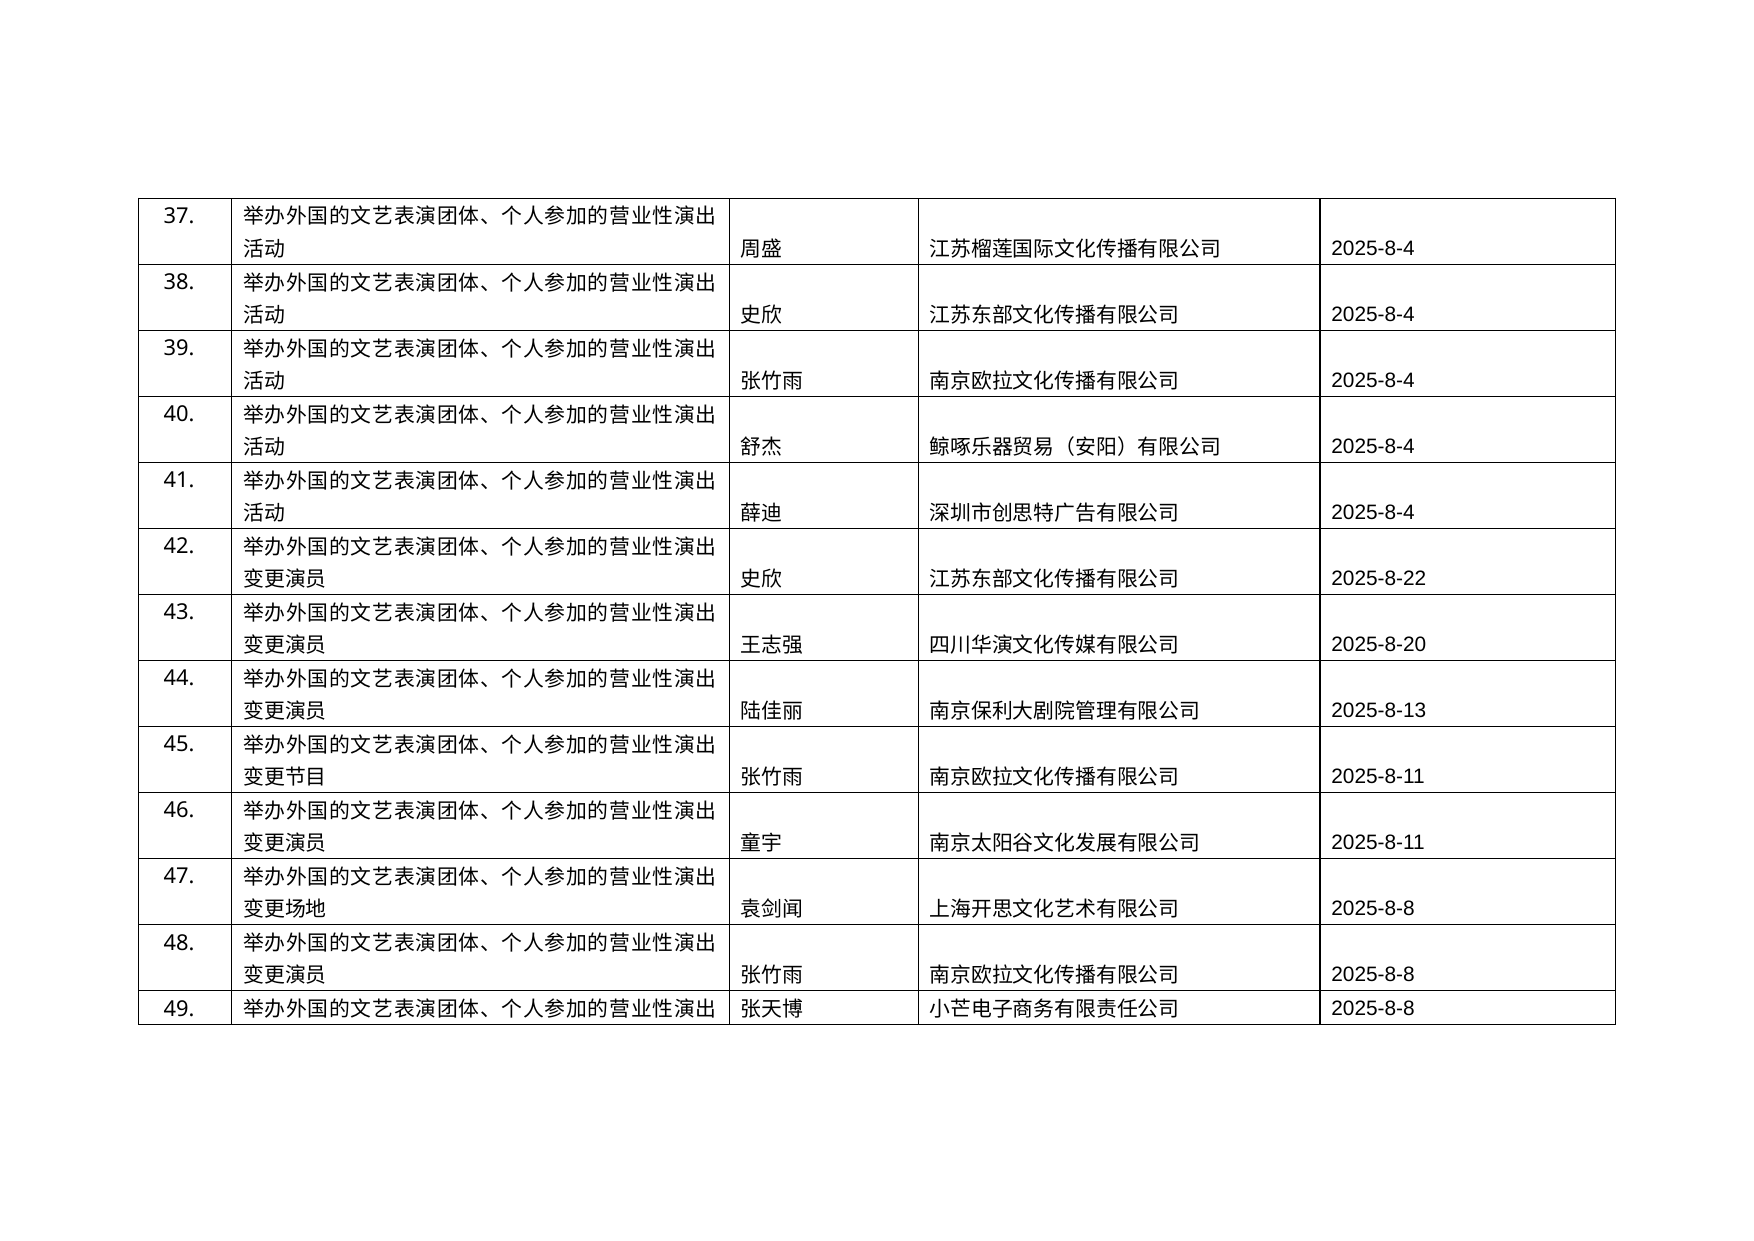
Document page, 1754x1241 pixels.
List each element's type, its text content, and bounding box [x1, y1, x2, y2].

table_cell 史欣 [730, 529, 918, 594]
table_cell 陆佳丽 [730, 661, 918, 726]
table_cell 举办外国的文艺表演团体、个人参加的营业性演出活动 [232, 331, 729, 396]
table_cell 王志强 [730, 595, 918, 660]
table_cell 江苏榴莲国际文化传播有限公司 [919, 199, 1319, 264]
table_cell 2025-8-22 [1321, 529, 1615, 594]
table_cell [139, 199, 231, 264]
table_cell 周盛 [730, 199, 918, 264]
table_cell [139, 265, 231, 330]
table_cell [139, 859, 231, 924]
table_cell 南京欧拉文化传播有限公司 [919, 331, 1319, 396]
table_cell 举办外国的文艺表演团体、个人参加的营业性演出变更场地 [232, 859, 729, 924]
table_cell [139, 331, 231, 396]
table_cell 2025-8-20 [1321, 595, 1615, 660]
table_cell 举办外国的文艺表演团体、个人参加的营业性演出变更演员 [232, 595, 729, 660]
table_cell 2025-8-8 [1321, 991, 1615, 1024]
table_cell 2025-8-4 [1321, 463, 1615, 528]
table_cell 举办外国的文艺表演团体、个人参加的营业性演出变更演员 [232, 661, 729, 726]
table_cell [139, 727, 231, 792]
table_cell [139, 925, 231, 990]
table_cell 江苏东部文化传播有限公司 [919, 529, 1319, 594]
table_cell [232, 199, 729, 264]
table_cell 2025-8-8 [1321, 925, 1615, 990]
table_cell 举办外国的文艺表演团体、个人参加的营业性演出活动 [232, 463, 729, 528]
table_cell 举办外国的文艺表演团体、个人参加的营业性演出变更演员 [232, 529, 729, 594]
table_cell 南京欧拉文化传播有限公司 [919, 925, 1319, 990]
table_cell [139, 991, 231, 1024]
table_cell 袁剑闻 [730, 859, 918, 924]
table_cell 鲸啄乐器贸易（安阳）有限公司 [919, 397, 1319, 462]
table_cell 江苏东部文化传播有限公司 [919, 265, 1319, 330]
table_cell 南京太阳谷文化发展有限公司 [919, 793, 1319, 858]
table_cell 2025-8-4 [1321, 331, 1615, 396]
table_cell 张竹雨 [730, 331, 918, 396]
table_cell 南京保利大剧院管理有限公司 [919, 661, 1319, 726]
table_cell [139, 661, 231, 726]
table_cell 舒杰 [730, 397, 918, 462]
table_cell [232, 991, 729, 1024]
table_cell [139, 397, 231, 462]
table_cell 张竹雨 [730, 925, 918, 990]
table_cell 小芒电子商务有限责任公司 [919, 991, 1319, 1024]
table_cell 2025-8-4 [1321, 265, 1615, 330]
table_cell [139, 595, 231, 660]
table_cell 2025-8-4 [1321, 397, 1615, 462]
table_cell 童宇 [730, 793, 918, 858]
table_cell 深圳市创思特广告有限公司 [919, 463, 1319, 528]
table_cell 举办外国的文艺表演团体、个人参加的营业性演出变更演员 [232, 925, 729, 990]
table_cell 薛迪 [730, 463, 918, 528]
table_cell 举办外国的文艺表演团体、个人参加的营业性演出活动 [232, 265, 729, 330]
table_cell 南京欧拉文化传播有限公司 [919, 727, 1319, 792]
table_cell [139, 793, 231, 858]
table_cell 举办外国的文艺表演团体、个人参加的营业性演出变更节目 [232, 727, 729, 792]
table_cell 2025-8-11 [1321, 793, 1615, 858]
table_cell 2025-8-4 [1321, 199, 1615, 264]
table_cell 2025-8-8 [1321, 859, 1615, 924]
table_cell 张天博 [730, 991, 918, 1024]
table_cell 举办外国的文艺表演团体、个人参加的营业性演出变更演员 [232, 793, 729, 858]
table_cell 2025-8-11 [1321, 727, 1615, 792]
table_cell 四川华演文化传媒有限公司 [919, 595, 1319, 660]
table_cell 上海开思文化艺术有限公司 [919, 859, 1319, 924]
table_cell 举办外国的文艺表演团体、个人参加的营业性演出活动 [232, 397, 729, 462]
table_cell 2025-8-13 [1321, 661, 1615, 726]
table_cell 张竹雨 [730, 727, 918, 792]
table_cell [139, 463, 231, 528]
table_cell [139, 529, 231, 594]
table_cell 史欣 [730, 265, 918, 330]
